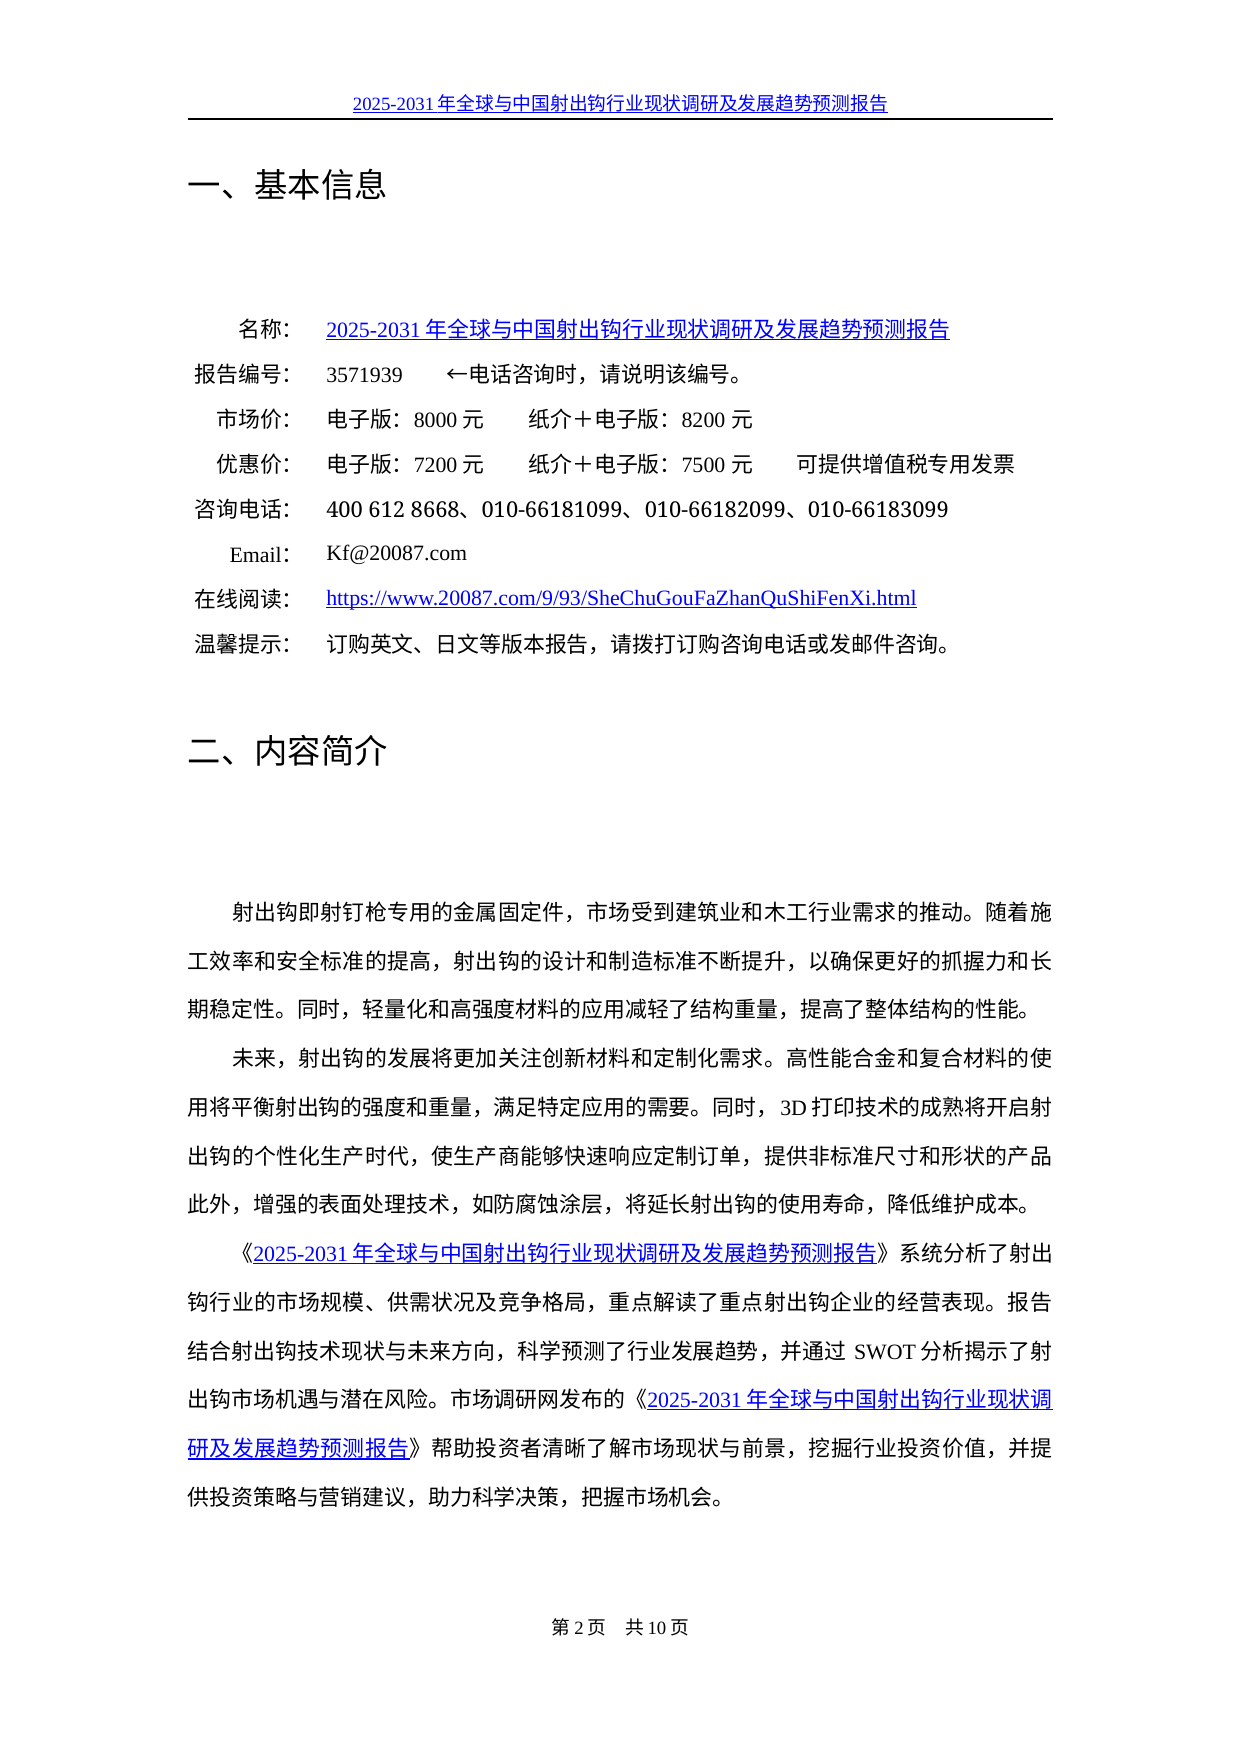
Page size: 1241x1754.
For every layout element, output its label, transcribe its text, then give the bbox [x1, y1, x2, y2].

table_cell [315, 582, 1073, 627]
table_cell 温馨提示： [167, 627, 315, 672]
table_cell Email： [167, 537, 315, 582]
table_header 名称： [167, 312, 315, 357]
table_cell 电子版：7200 元 纸介＋电子版：7500 元 可提供增值税专用发票 [315, 447, 1073, 492]
table_cell 在线阅读： [167, 582, 315, 627]
table_cell 3571939 ←电话咨询时，请说明该编号。 [315, 357, 1073, 402]
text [187, 894, 1053, 1512]
table_cell 市场价： [167, 402, 315, 447]
title 二、内容简介 [187, 717, 1053, 782]
table_cell 报告编号： [167, 357, 315, 402]
table_cell 400 612 8668、010-66181099、010-66182099、010-66183099 [315, 492, 1073, 537]
table_header 2025-2031年全球与中国射出钩行业现状调研及发展趋势预测报告 [315, 312, 1073, 357]
title 一、基本信息 [187, 150, 1053, 215]
table_cell 优惠价： [167, 447, 315, 492]
table_cell 电子版：8000 元 纸介＋电子版：8200 元 [315, 402, 1073, 447]
table_cell Kf@20087.com [315, 537, 1073, 582]
table_cell 订购英文、日文等版本报告，请拨打订购咨询电话或发邮件咨询。 [315, 627, 1073, 672]
table_cell 咨询电话： [167, 492, 315, 537]
